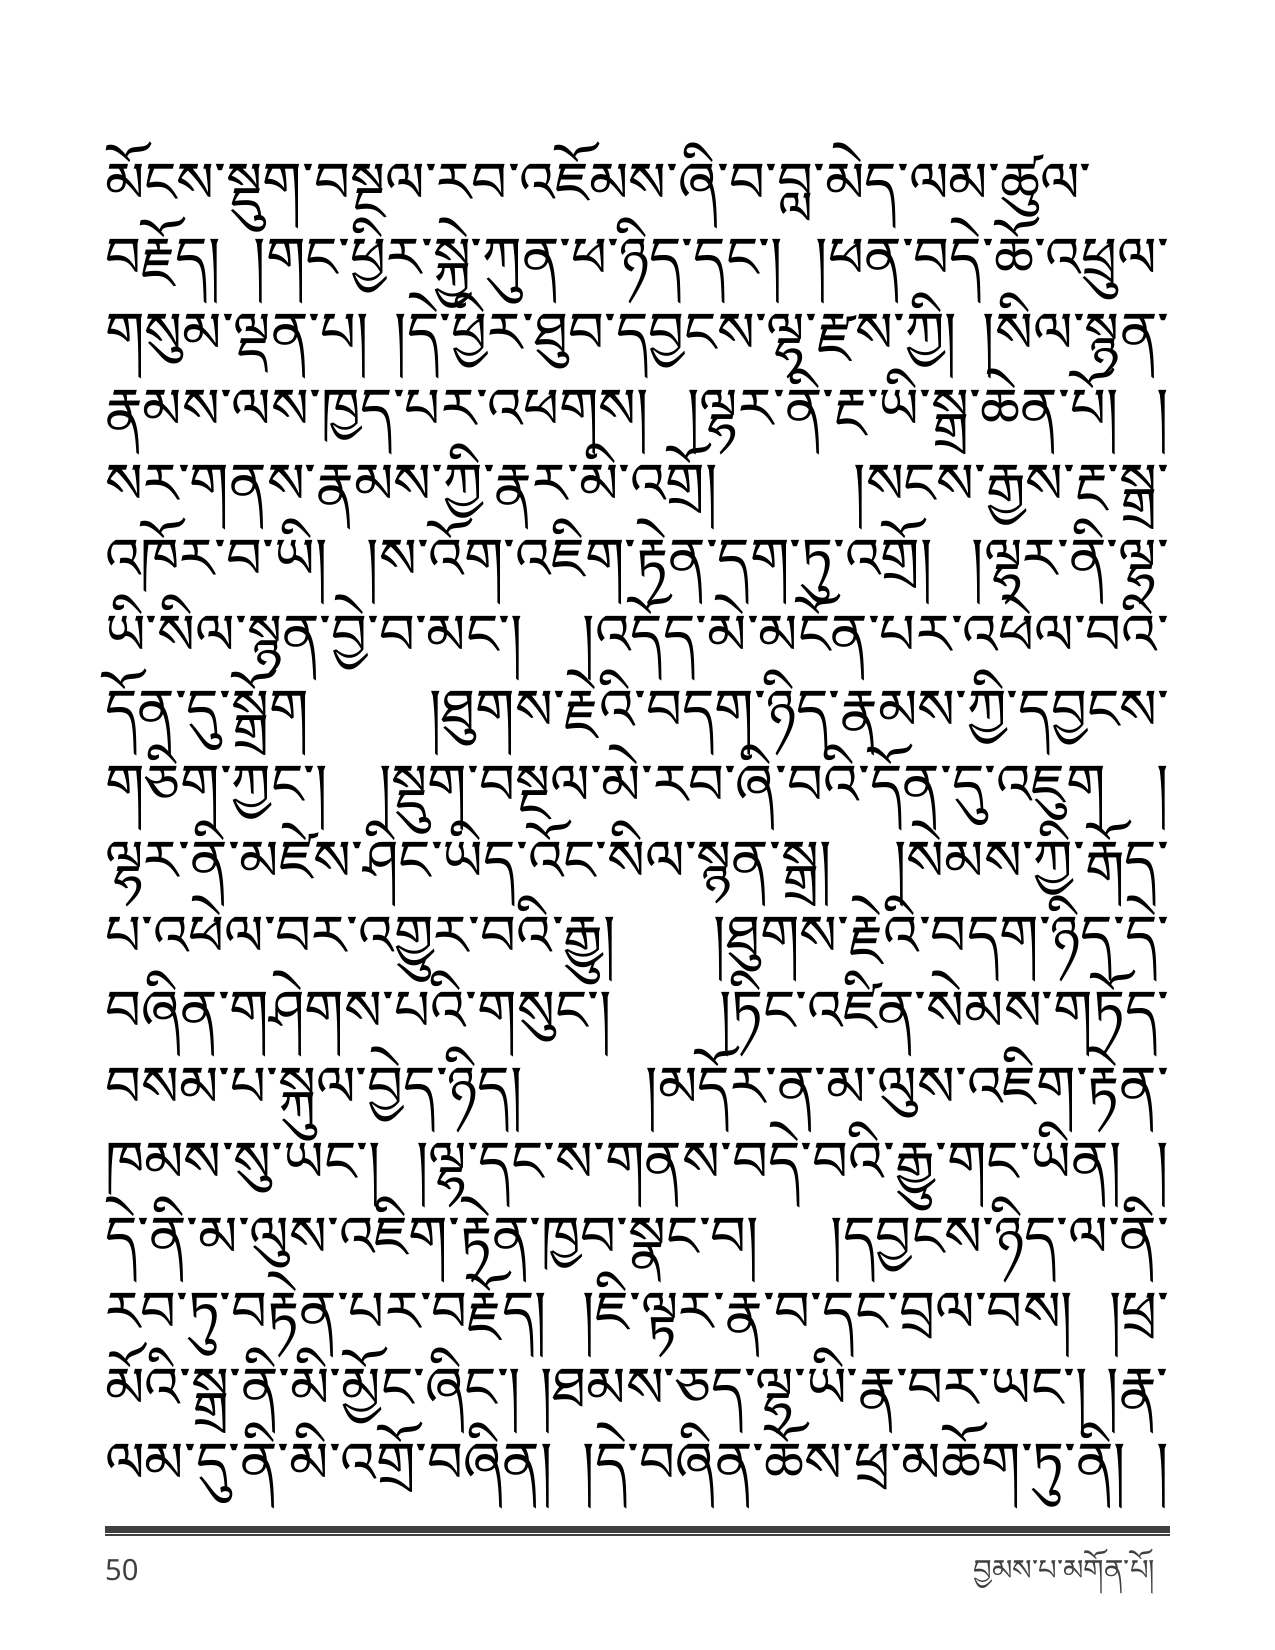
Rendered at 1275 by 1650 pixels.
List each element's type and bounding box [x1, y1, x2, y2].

text [105, 150, 1170, 1496]
